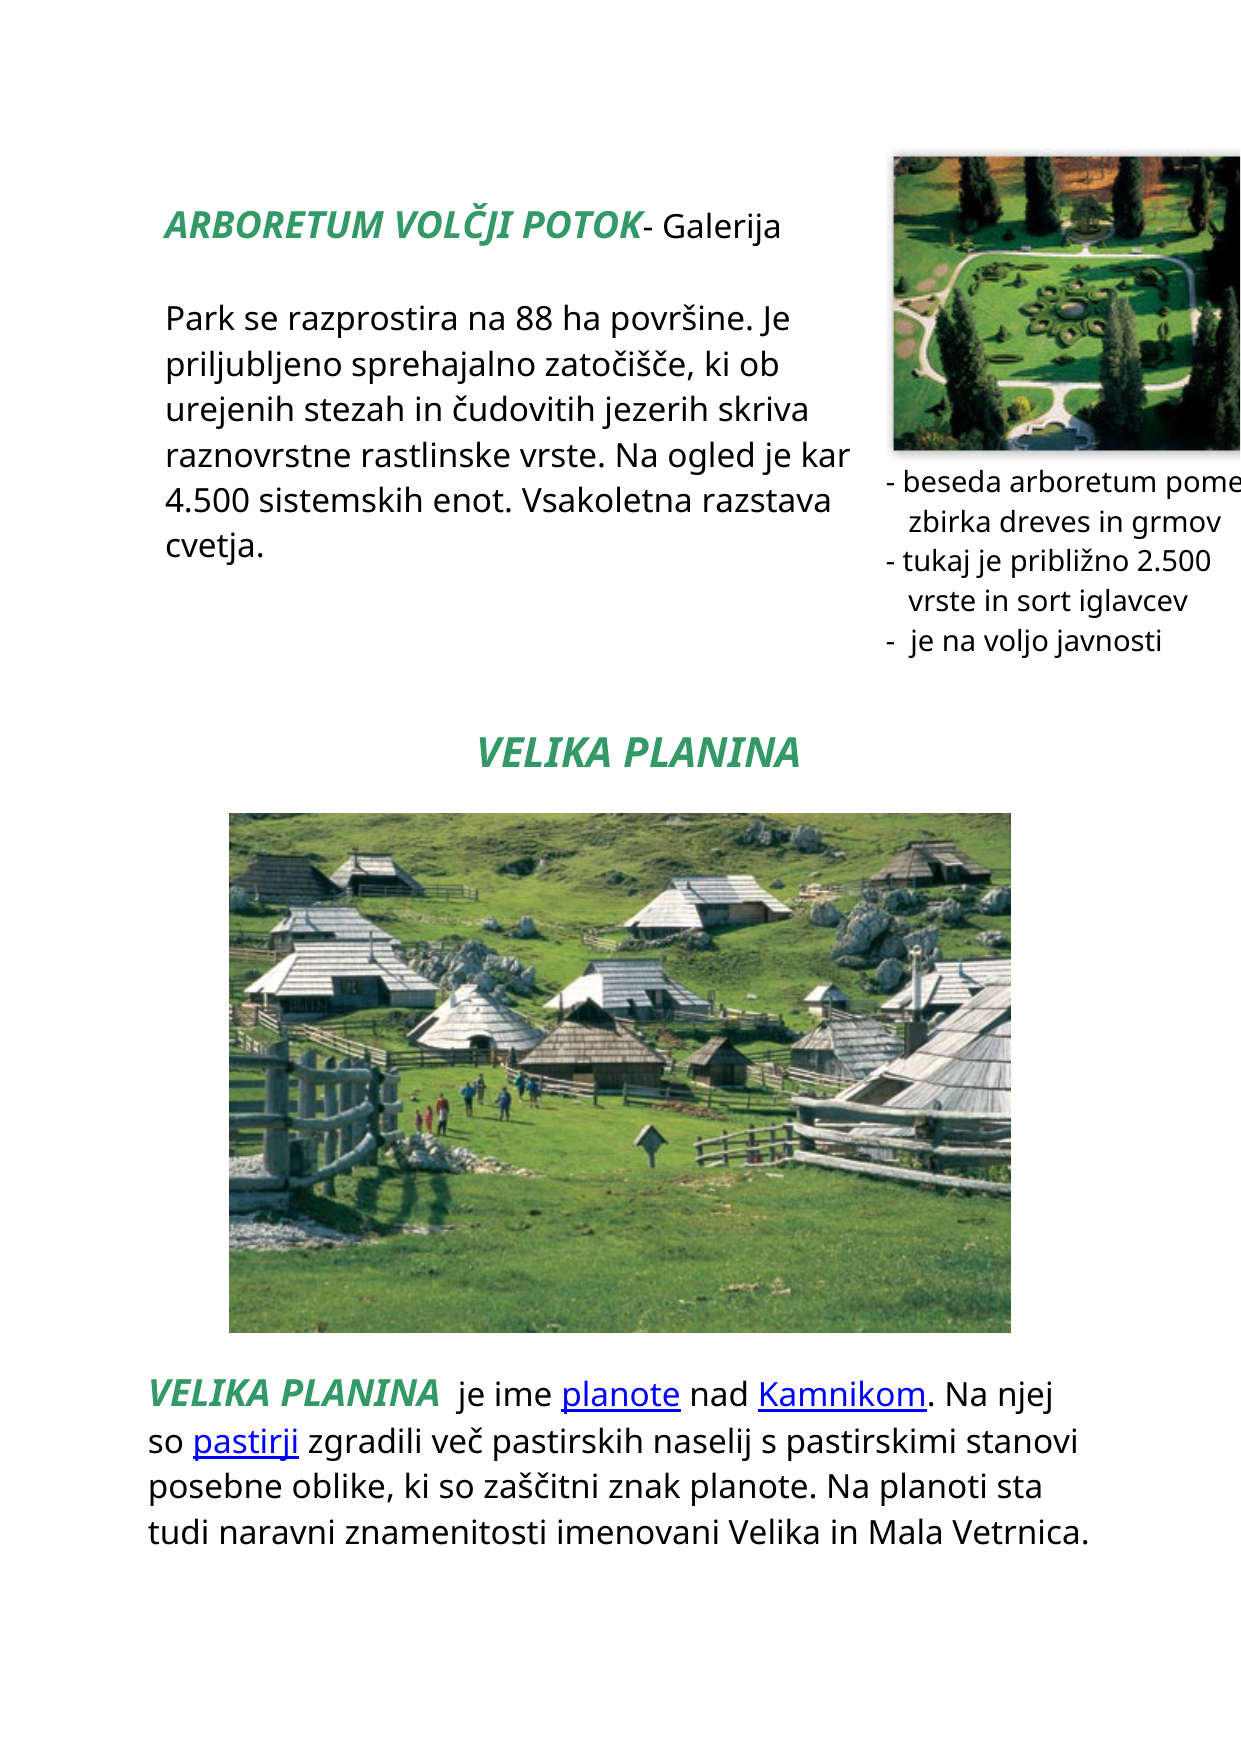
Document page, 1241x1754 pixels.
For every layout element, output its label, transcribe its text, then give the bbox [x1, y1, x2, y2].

picture [885, 147, 1241, 461]
picture [229, 813, 1011, 1333]
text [148, 1367, 1093, 1554]
table_cell [148, 148, 886, 694]
table_cell - beseda arboretum pomeni zbirka dreves in grmov - tukaj je približno 2.500 vrste in sort iglavcev - je na voljo javnosti [886, 461, 1240, 694]
text VELIKA PLANINA [185, 722, 1093, 779]
